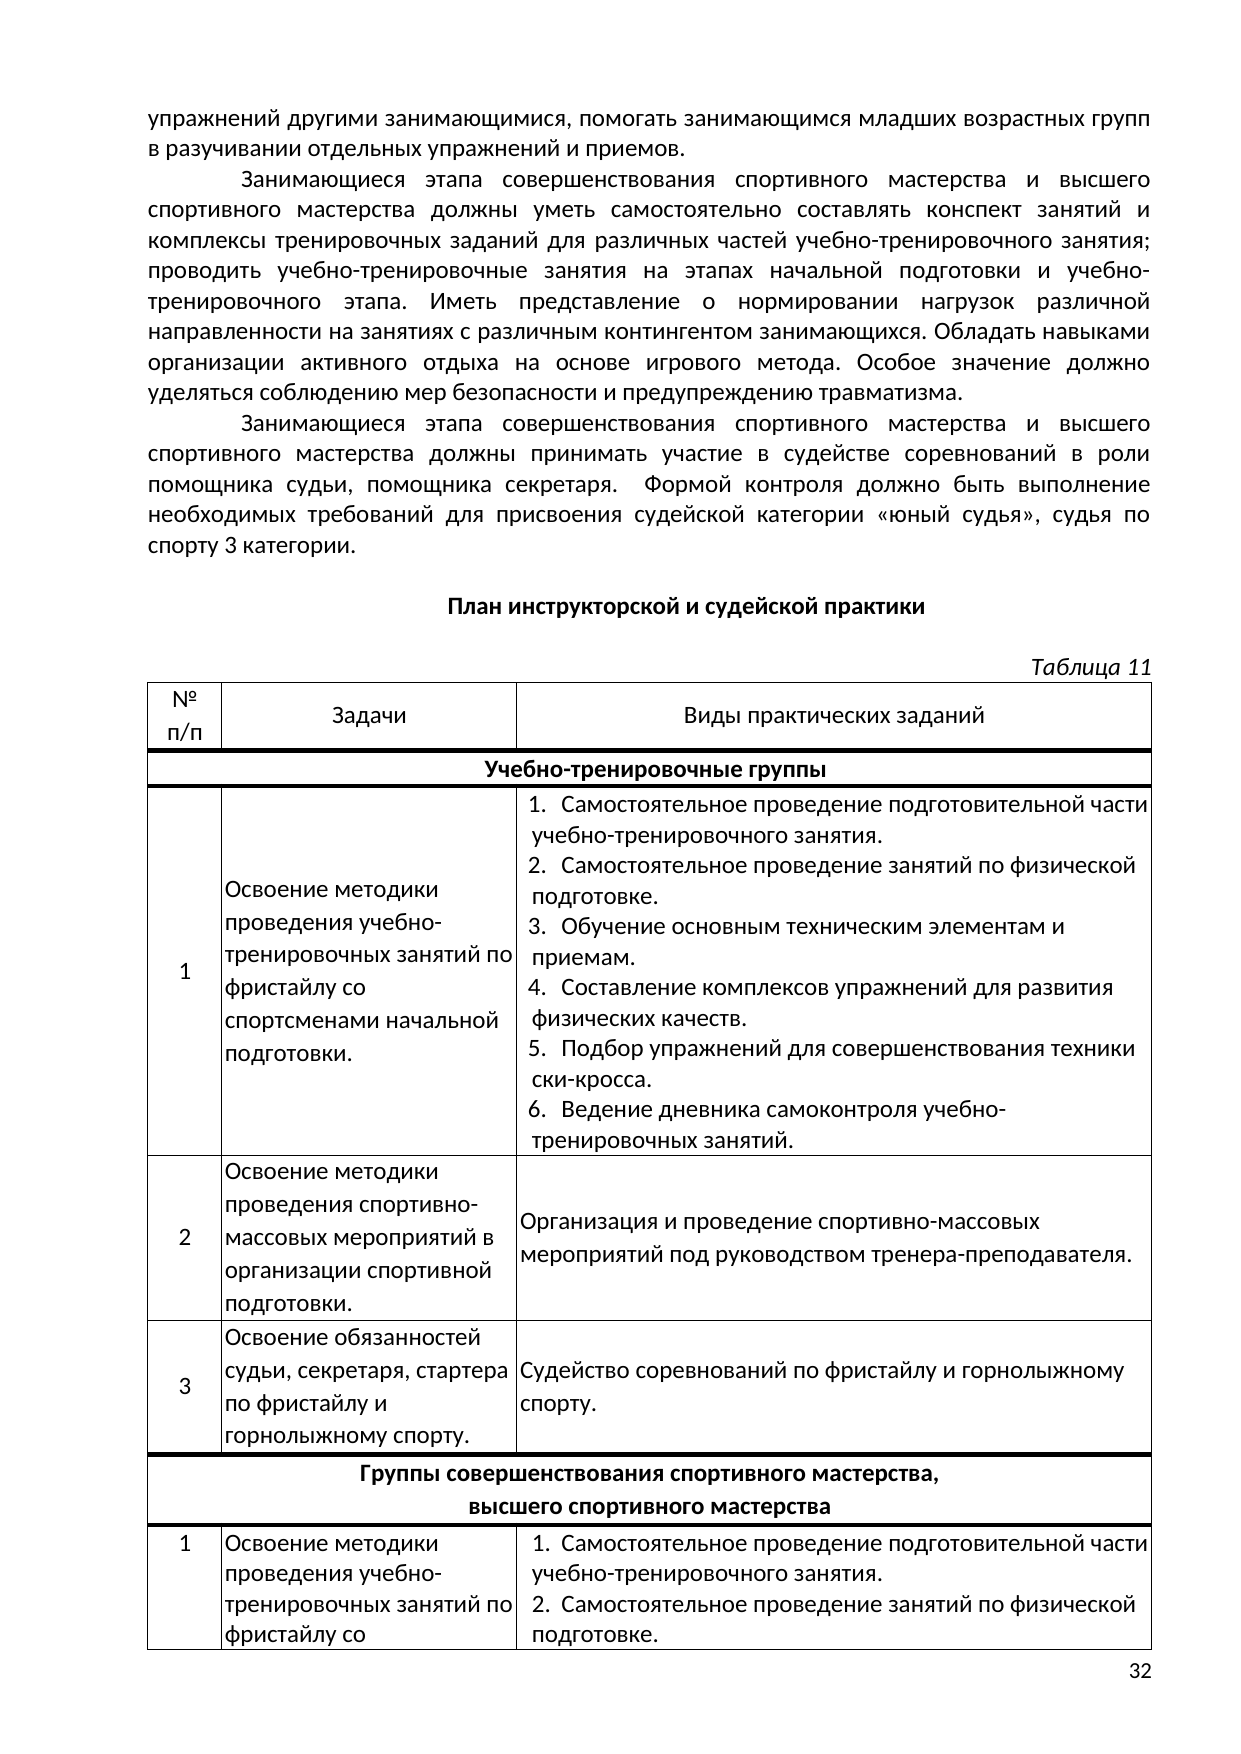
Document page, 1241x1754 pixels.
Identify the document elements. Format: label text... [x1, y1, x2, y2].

table_cell Судейство соревнований по фристайлу и горнолыжному спорту. [517, 1321, 1151, 1452]
table_cell Группы совершенствования спортивного мастерства, высшего спортивного мастерства [148, 1457, 1151, 1522]
table_header № п/п [148, 683, 221, 748]
table_header Задачи [222, 683, 516, 748]
table_cell Учебно-тренировочные группы [148, 753, 1151, 783]
text План инструкторской и судейской практики [148, 590, 1152, 621]
table_cell Организация и проведение спортивно-массовых мероприятий под руководством тренера-преподавателя. [517, 1156, 1151, 1320]
text Занимающиеся этапа совершенствования спортивного мастерства и высшего спортивного мастерства должны принимать участие в судействе соревнований в роли помощника судьи, помощника секретаря. Формой контроля должно быть выполнение необходимых требований для присвоения судейской категории «юный судья», судья по спорту 3 категории. [148, 407, 1152, 560]
table_cell 1 [148, 788, 221, 1154]
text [148, 102, 1152, 163]
table_cell Освоение обязанностей судьи, секретаря, стартера по фристайлу и горнолыжному спорту. [222, 1321, 516, 1452]
table_cell 3 [148, 1321, 221, 1452]
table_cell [222, 1527, 516, 1649]
table_cell Освоение методики проведения учебно-тренировочных занятий по фристайлу со спортсменами начальной подготовки. [222, 788, 516, 1154]
text Занимающиеся этапа совершенствования спортивного мастерства и высшего спортивного мастерства должны уметь самостоятельно составлять конспект занятий и комплексы тренировочных заданий для различных частей учебно-тренировочного занятия; проводить учебно-тренировочные занятия на этапах начальной подготовки и учебно-тренировочного этапа. Иметь представление о нормировании нагрузок различной направленности на занятиях с различным контингентом занимающихся. Обладать навыками организации активного отдыха на основе игрового метода. Особое значение должно уделяться соблюдению мер безопасности и предупреждению травматизма. [148, 163, 1152, 407]
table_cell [517, 1527, 1151, 1649]
text Таблица 11 [148, 651, 1152, 682]
table_cell Освоение методики проведения спортивно-массовых мероприятий в организации спортивной подготовки. [222, 1156, 516, 1320]
table_header Виды практических заданий [517, 683, 1151, 748]
table_cell 2 [148, 1156, 221, 1320]
table_cell 1 [148, 1527, 221, 1649]
table_cell Самостоятельное проведение подготовительной части учебно-тренировочного занятия. Самостоятельное проведение занятий по физической подготовке. Обучение основным техническим элементам и приемам. Составление комплексов упражнений для развития физических качеств. Подбор упражнений для совершенствования техники ски-кросса. Ведение дневника самоконтроля учебно-тренировочных занятий. [517, 788, 1151, 1154]
